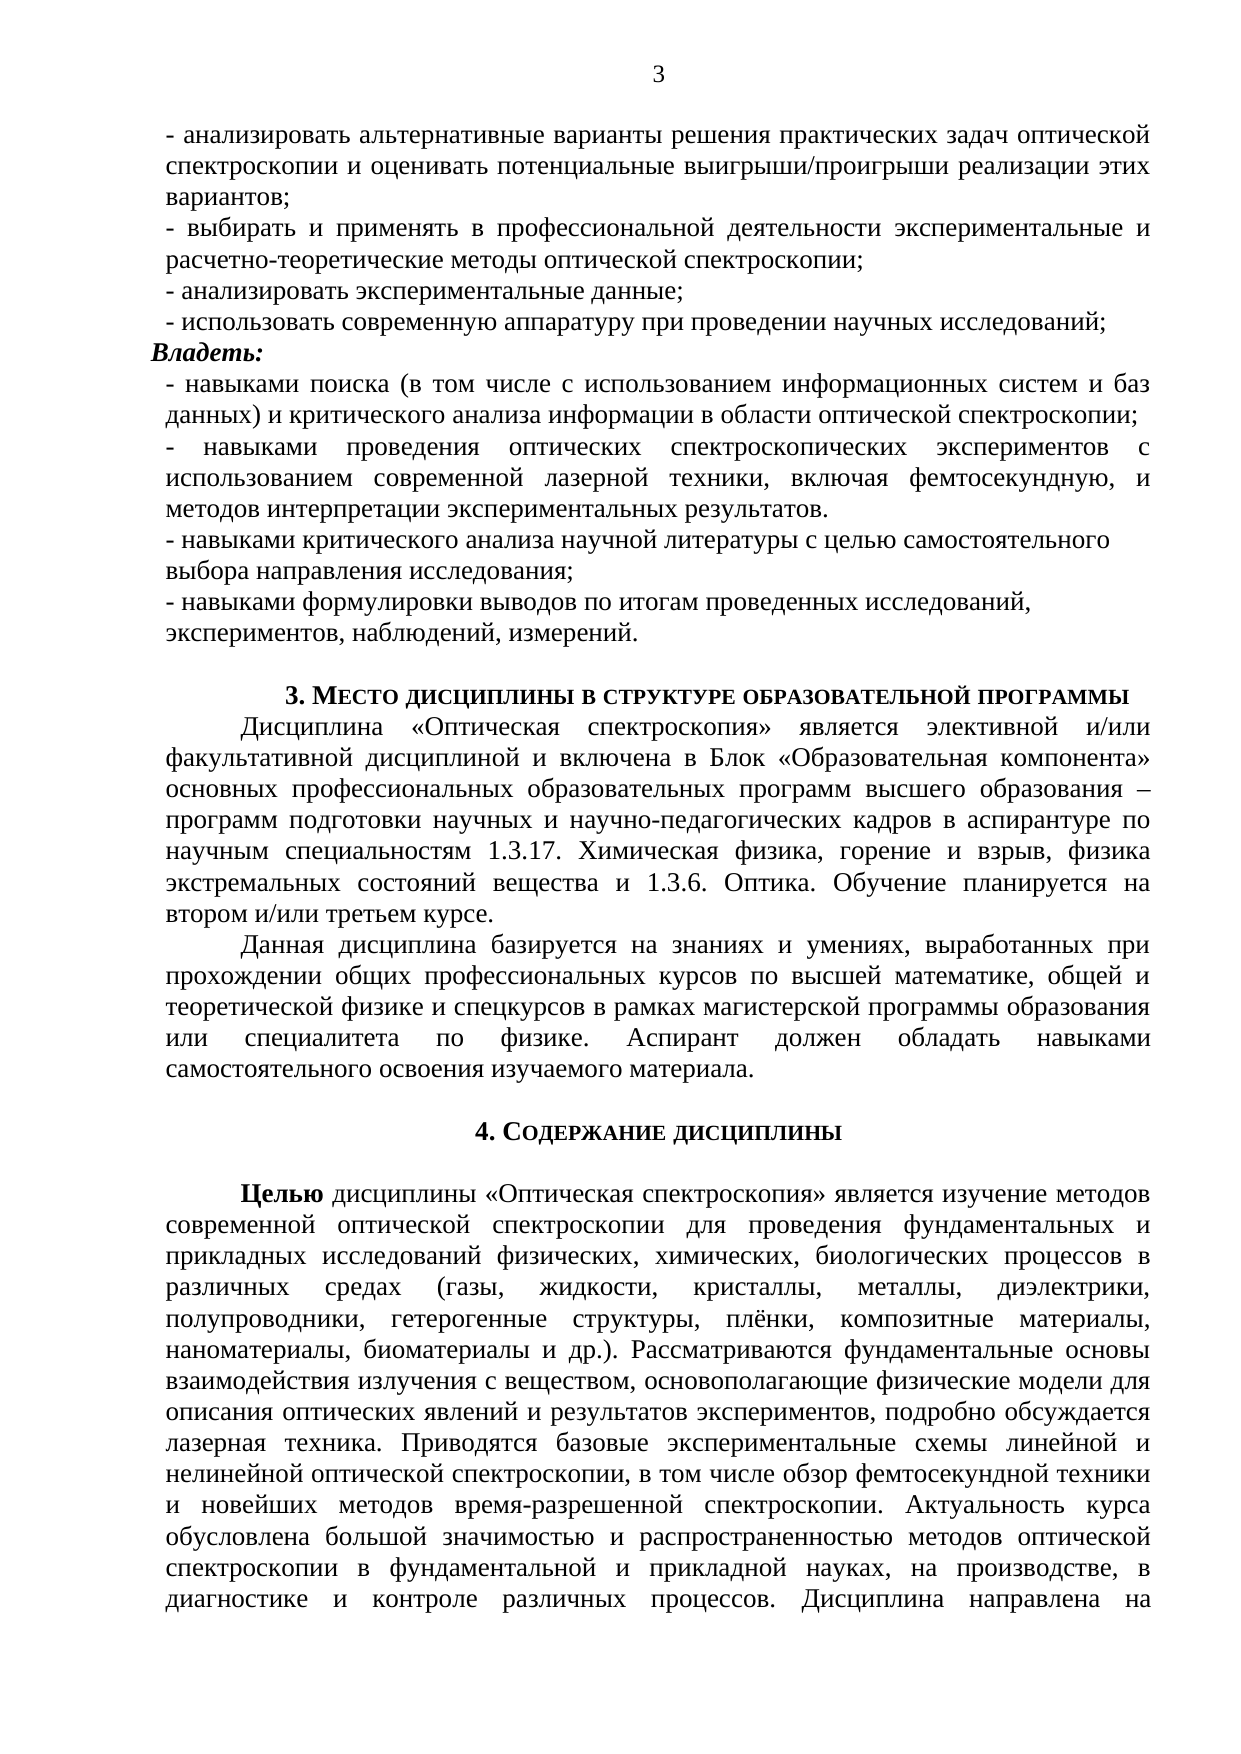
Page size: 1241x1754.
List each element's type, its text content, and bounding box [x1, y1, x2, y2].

text - навыками критического анализа научной литературы с целью самостоятельного выбора направления исследования; [165, 523, 1152, 585]
text - использовать современную аппаратуру при проведении научных исследований; [165, 305, 1152, 336]
text - выбирать и применять в профессиональной деятельности экспериментальные и расчетно-теоретические методы оптической спектроскопии; [165, 212, 1152, 274]
text Дисциплина «Оптическая спектроскопия» является элективной и/или факультативной дисциплиной и включена в Блок «Образовательная компонента» основных профессиональных образовательных программ высшего образования – программ подготовки научных и научно-педагогических кадров в аспирантуре по научным специальностям 1.3.17. Химическая физика, горение и взрыв, физика экстремальных состояний вещества и 1.3.6. Оптика. Обучение планируется на втором и/или третьем курсе. [165, 710, 1152, 928]
text - анализировать альтернативные варианты решения практических задач оптической спектроскопии и оценивать потенциальные выигрыши/проигрыши реализации этих вариантов; [165, 118, 1152, 212]
text 4. Содержание дисциплины [165, 1115, 1152, 1146]
text - навыками формулировки выводов по итогам проведенных исследований, экспериментов, наблюдений, измерений. [165, 585, 1152, 648]
text - навыками проведения оптических спектроскопических экспериментов с использованием современной лазерной техники, включая фемтосекундную, и методов интерпретации экспериментальных результатов. [165, 429, 1152, 523]
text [165, 1177, 1152, 1613]
text Владеть: [151, 336, 1152, 367]
text - анализировать экспериментальные данные; [165, 274, 1152, 305]
text 3. Место дисциплины в структуре образовательной программы [285, 679, 1152, 710]
text Данная дисциплина базируется на знаниях и умениях, выработанных при прохождении общих профессиональных курсов по высшей математике, общей и теоретической физике и спецкурсов в рамках магистерской программы образования или специалитета по физике. Аспирант должен обладать навыками самостоятельного освоения изучаемого материала. [165, 928, 1152, 1084]
text - навыками поиска (в том числе с использованием информационных систем и баз данных) и критического анализа информации в области оптической спектроскопии; [165, 367, 1152, 429]
